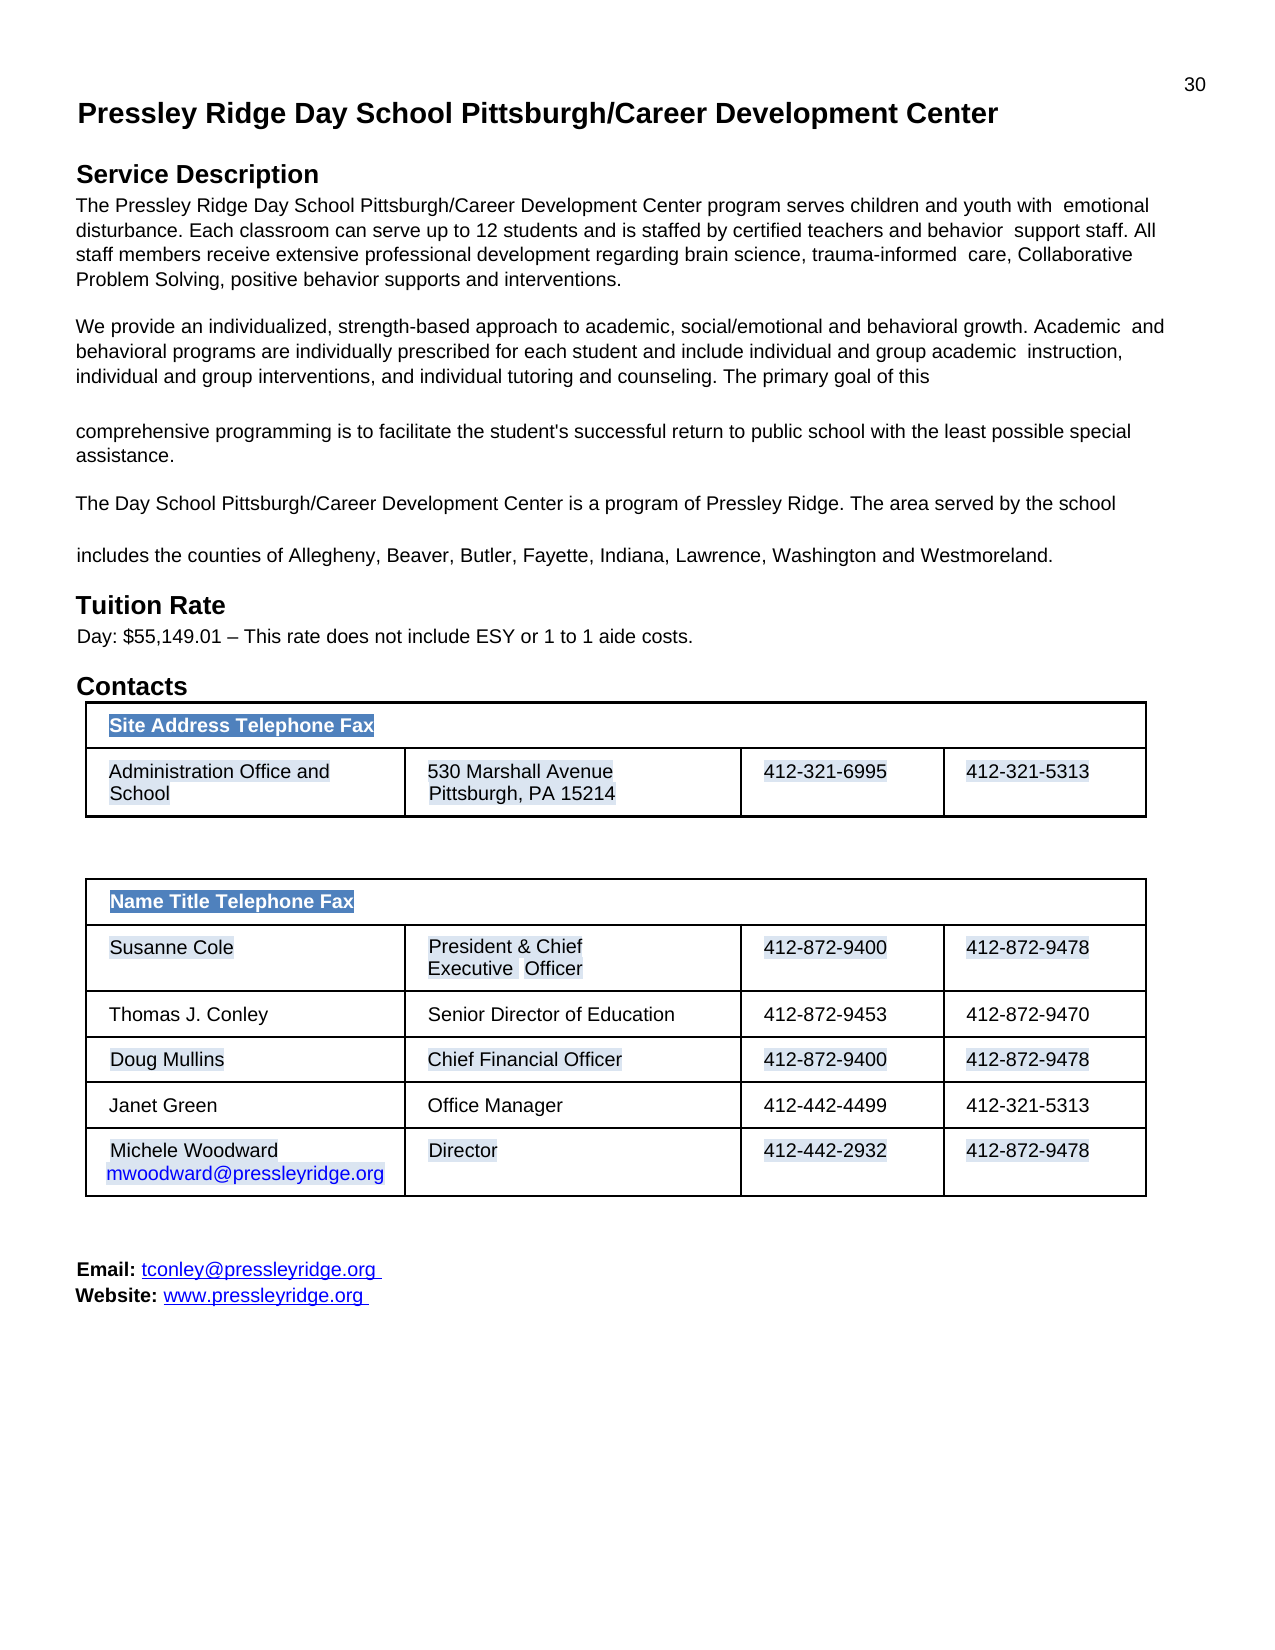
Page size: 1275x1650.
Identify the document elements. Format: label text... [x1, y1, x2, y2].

table_cell Administration Office and School [87, 749, 404, 815]
text Tuition Rate [75, 590, 1218, 620]
table_cell 412-872-9478 [945, 1129, 1145, 1195]
table_cell Michele Woodward mwoodward@pressleyridge.org [87, 1129, 404, 1195]
text Pressley Ridge Day School Pittsburgh/Career Development Center [77, 96, 1218, 129]
table_cell 412-872-9470 [945, 992, 1145, 1036]
text Service Description [76, 159, 1218, 189]
text Day: $55,149.01 – This rate does not include ESY or 1 to 1 aide costs. [77, 625, 1218, 647]
text Website: www.pressleyridge.org [75, 1284, 1218, 1306]
table_cell 412-872-9478 [945, 926, 1145, 990]
table_cell 412-872-9453 [742, 992, 943, 1036]
text 30 [61, 73, 1206, 96]
text includes the counties of Allegheny, Beaver, Butler, Fayette, Indiana, Lawrence, Washington and Westmoreland. [76, 544, 1218, 566]
table_cell Susanne Cole [87, 926, 404, 990]
table_cell 412-321-5313 [945, 1083, 1145, 1127]
table_cell Doug Mullins [87, 1038, 404, 1081]
table_cell 412-442-4499 [742, 1083, 943, 1127]
table_cell Chief Financial Officer [406, 1038, 740, 1081]
text The Pressley Ridge Day School Pittsburgh/Career Development Center program serves children and youth with emotional disturbance. Each classroom can serve up to 12 students and is staffed by certified teachers and behavior support staff. All staff members receive extensive professional development regarding brain science, trauma-informed care, Collaborative Problem Solving, positive behavior supports and interventions. [75, 193, 1165, 291]
table_cell 530 Marshall Avenue Pittsburgh, PA 15214 [406, 749, 740, 815]
table_cell Director [406, 1129, 740, 1195]
table_cell 412-872-9478 [945, 1038, 1145, 1081]
table_cell Office Manager [406, 1083, 740, 1127]
table_cell Thomas J. Conley [87, 992, 404, 1036]
table_cell 412-442-2932 [742, 1129, 943, 1195]
table_header Name Title Telephone Fax [87, 880, 1145, 923]
table_cell Senior Director of Education [406, 992, 740, 1036]
table_cell 412-872-9400 [742, 1038, 943, 1081]
text comprehensive programming is to facilitate the student's successful return to public school with the least possible special assistance. [76, 419, 1193, 467]
table_header Site Address Telephone Fax [87, 704, 1145, 747]
text We provide an individualized, strength-based approach to academic, social/emotional and behavioral growth. Academic and behavioral programs are individually prescribed for each student and include individual and group academic instruction, individual and group interventions, and individual tutoring and counseling. The primary goal of this [75, 315, 1187, 388]
table_cell 412-321-5313 [945, 749, 1145, 815]
text Contacts [76, 671, 1218, 701]
text Email: tconley@pressleyridge.org [76, 1258, 1218, 1280]
table_cell 412-872-9400 [742, 926, 943, 990]
table_cell 412-321-6995 [742, 749, 943, 815]
table_cell President & Chief Executive Officer [406, 926, 740, 990]
text The Day School Pittsburgh/Career Development Center is a program of Pressley Ridge. The area served by the school [75, 491, 1218, 514]
table_cell Janet Green [87, 1083, 404, 1127]
